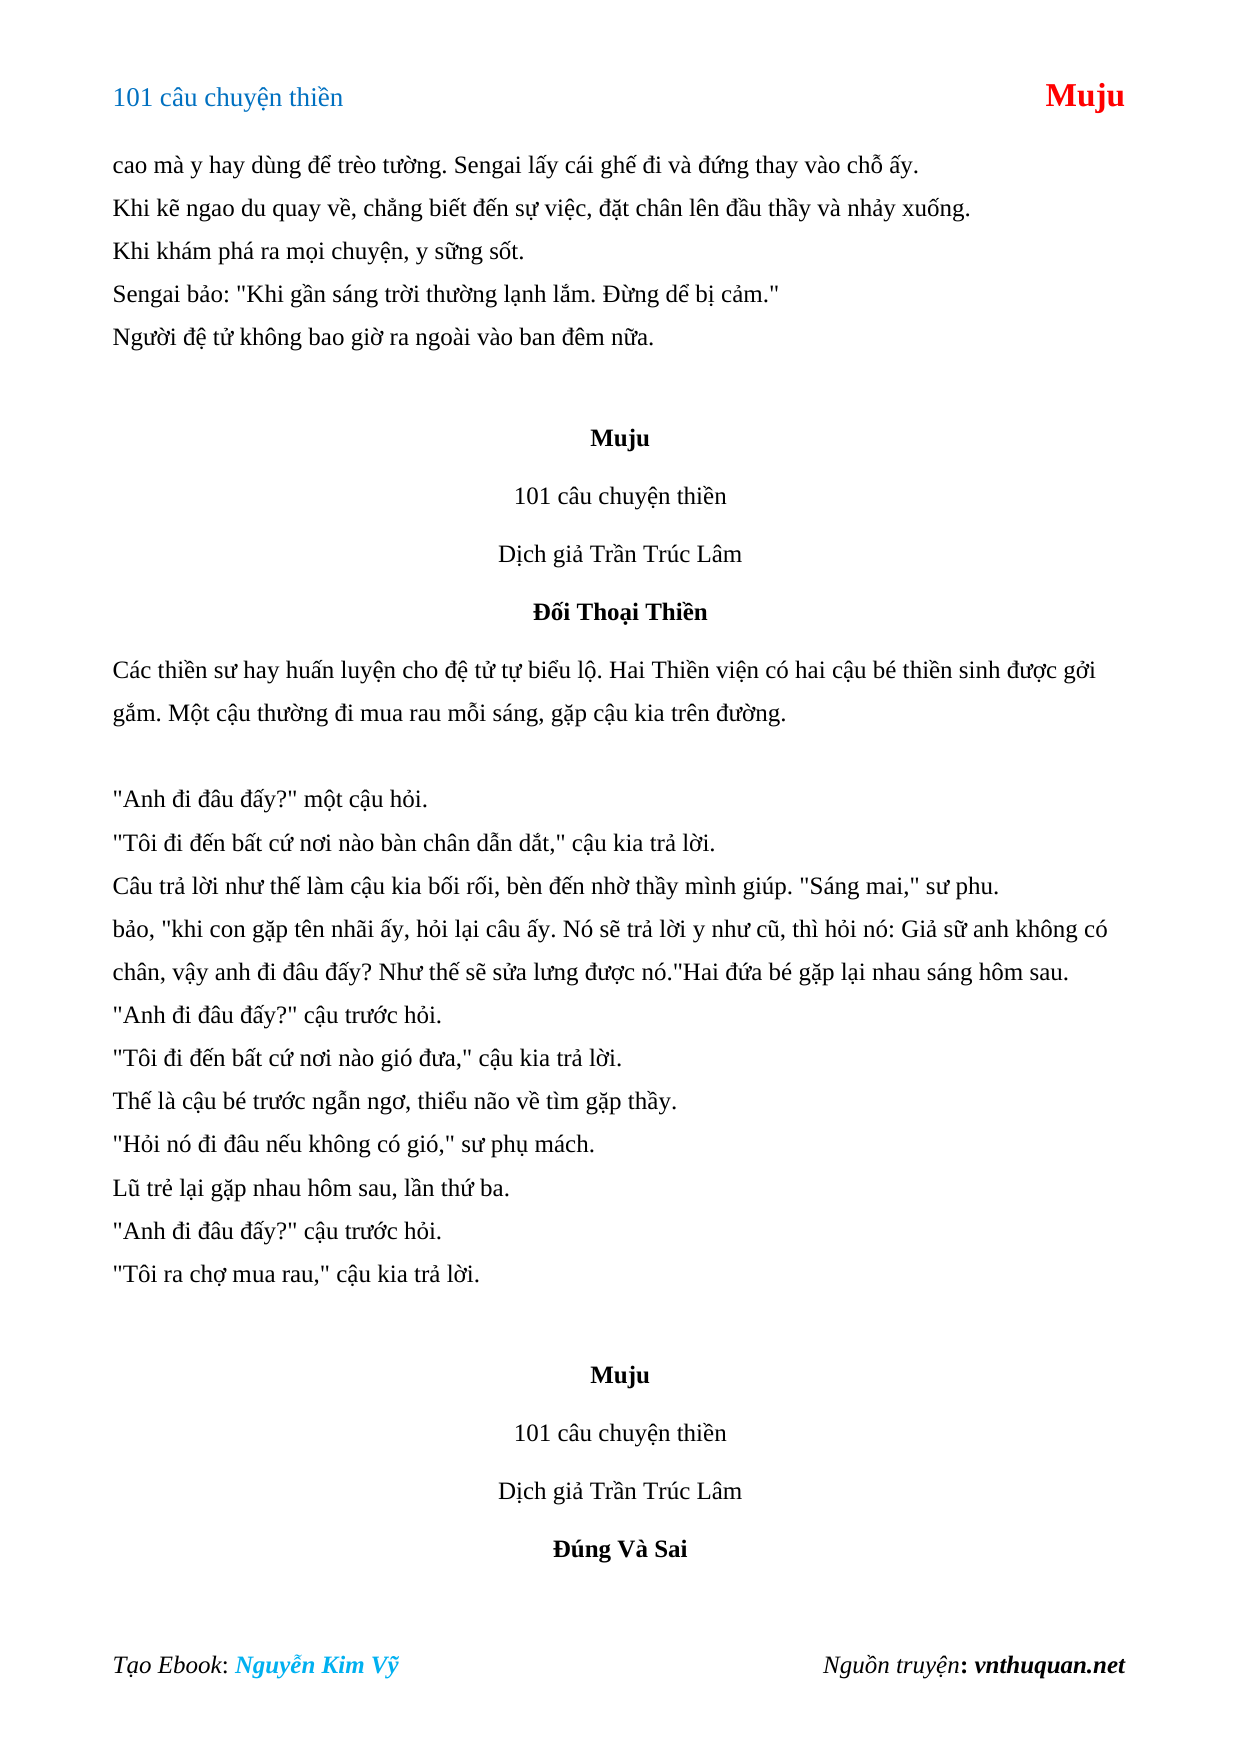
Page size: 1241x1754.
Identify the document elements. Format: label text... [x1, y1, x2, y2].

text Các thiền sư hay huấn luyện cho đệ tử tự biểu lộ. Hai Thiền viện có hai cậu bé thiền sinh được gởi gắm. Một cậu thường đi mua rau mỗi sáng, gặp cậu kia trên đường. "Anh đi đâu đấy?" một cậu hỏi. "Tôi đi đến bất cứ nơi nào bàn chân dẫn dắt," cậu kia trả lời. Câu trả lời như thế làm cậu kia bối rối, bèn đến nhờ thầy mình giúp. "Sáng mai," sư phu. bảo, "khi con gặp tên nhãi ấy, hỏi lại câu ấy. Nó sẽ trả lời y như cũ, thì hỏi nó: Giả sữ anh không có chân, vậy anh đi đâu đấy? Như thế sẽ sửa lưng được nó."Hai đứa bé gặp lại nhau sáng hôm sau. "Anh đi đâu đấy?" cậu trước hỏi. "Tôi đi đến bất cứ nơi nào gió đưa," cậu kia trả lời. Thế là cậu bé trước ngẫn ngơ, thiểu não về tìm gặp thầy. "Hỏi nó đi đâu nếu không có gió," sư phụ mách. Lũ trẻ lại gặp nhau hôm sau, lần thứ ba. "Anh đi đâu đấy?" cậu trước hỏi. "Tôi ra chợ mua rau," cậu kia trả lời. [112, 655, 1128, 1288]
text Muju [112, 1360, 1128, 1389]
text Đối Thoại Thiền [112, 597, 1128, 626]
text Dịch giả Trần Trúc Lâm [112, 539, 1128, 568]
text Dịch giả Trần Trúc Lâm [112, 1476, 1128, 1504]
text Đúng Và Sai [112, 1534, 1128, 1562]
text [112, 150, 1128, 351]
text 101 câu chuyện thiền [112, 481, 1128, 510]
text 101 câu chuyện thiền [112, 1418, 1128, 1447]
text Muju [112, 423, 1128, 452]
